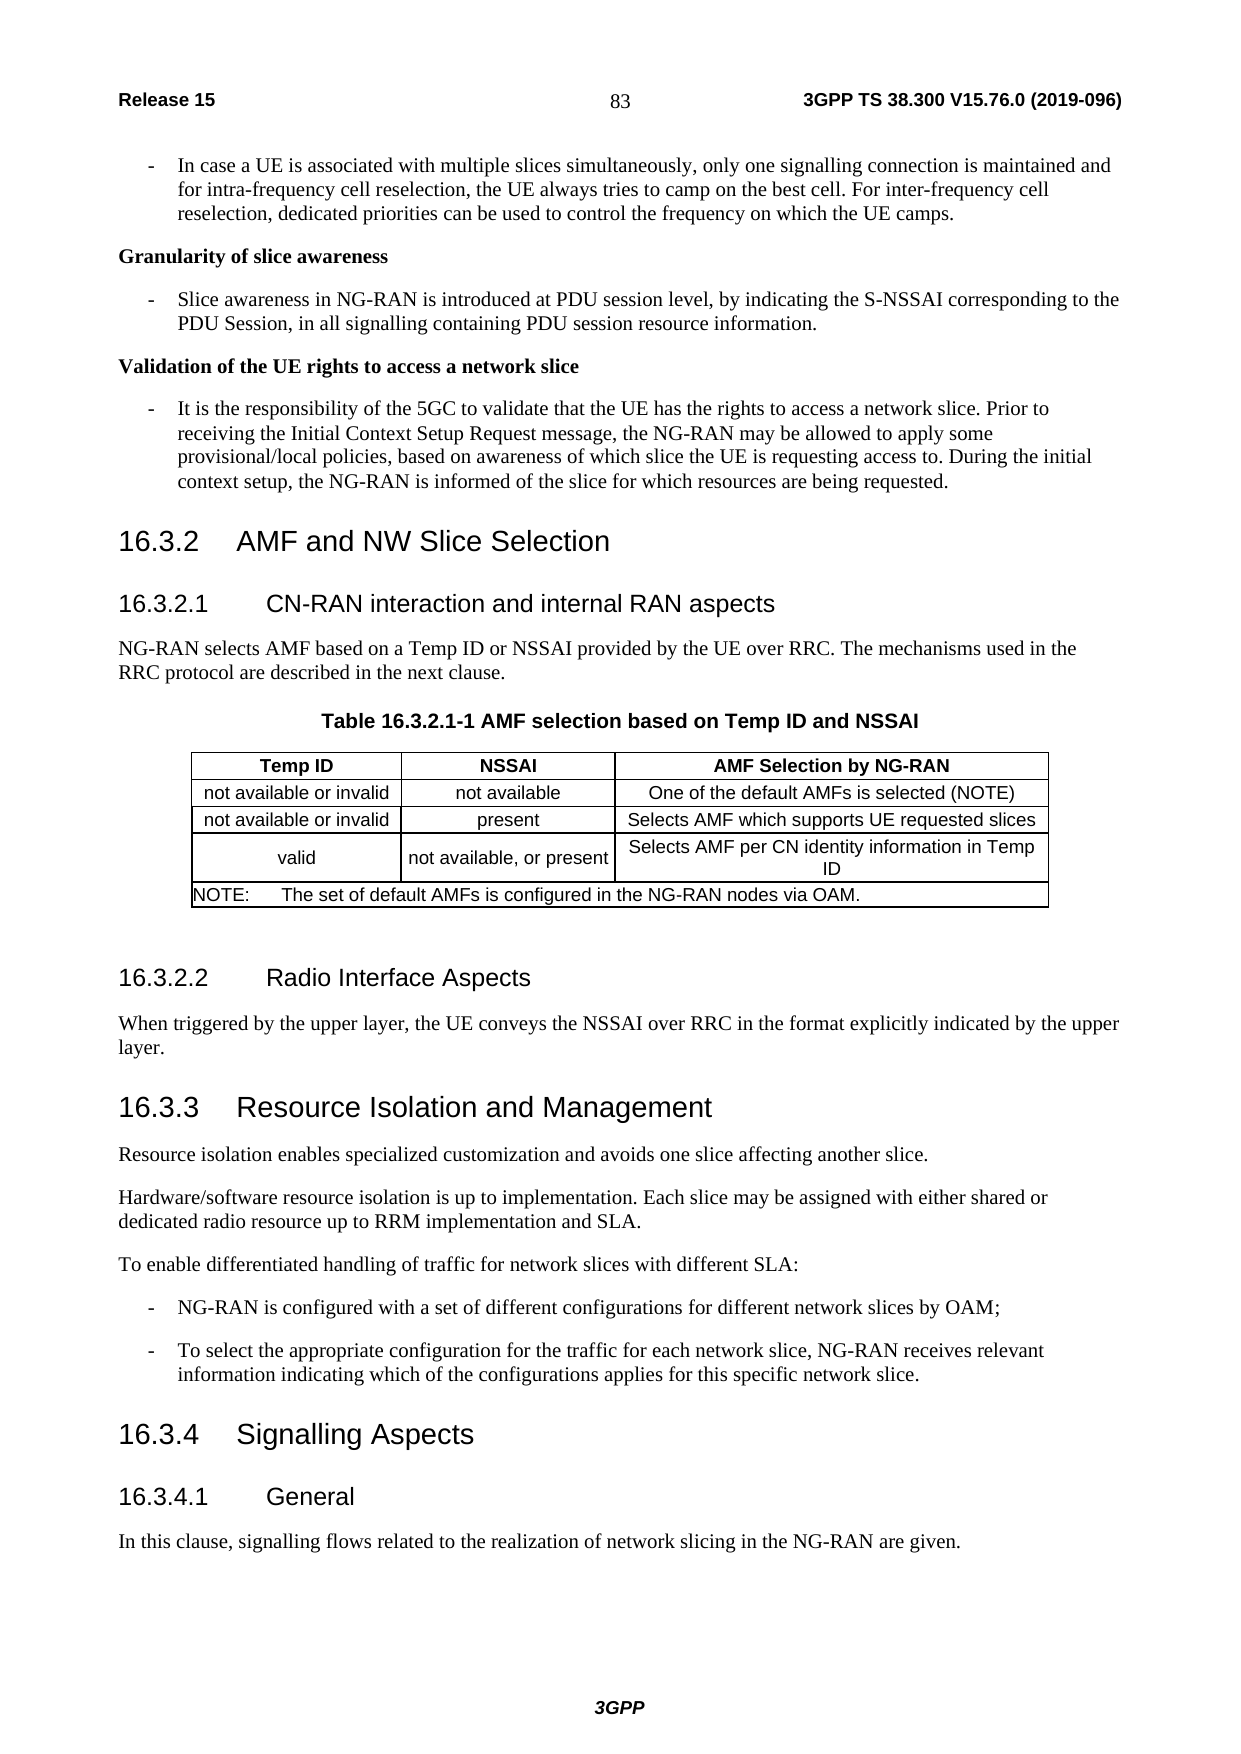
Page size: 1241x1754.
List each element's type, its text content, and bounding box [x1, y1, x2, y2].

subtitle 16.3.4.1 General [118, 1482, 1122, 1510]
table_cell not available or invalid [192, 780, 401, 806]
table_cell One of the default AMFs is selected (NOTE) [616, 780, 1048, 806]
subtitle 16.3.2.2 Radio Interface Aspects [118, 963, 1122, 992]
text In this clause, signalling flows related to the realization of network slicing in the NG-RAN are given. [118, 1529, 1122, 1553]
text - It is the responsibility of the 5GC to validate that the UE has the rights to access a network slice. Prior to receiving the Initial Context Setup Request message, the NG-RAN may be allowed to apply some provisional/local policies, based on awareness of which slice the UE is requesting access to. During the initial context setup, the NG-RAN is informed of the slice for which resources are being requested. [148, 396, 1122, 493]
table_cell not available [402, 780, 614, 806]
table_header NSSAI [402, 753, 614, 779]
table_header Temp ID [192, 753, 401, 779]
text - Slice awareness in NG-RAN is introduced at PDU session level, by indicating the S-NSSAI corresponding to the PDU Session, in all signalling containing PDU session resource information. [148, 287, 1122, 335]
table_cell not available, or present [402, 834, 614, 881]
table_cell valid [193, 834, 400, 881]
text - In case a UE is associated with multiple slices simultaneously, only one signalling connection is maintained and for intra-frequency cell reselection, the UE always tries to camp on the best cell. For inter-frequency cell reselection, dedicated priorities can be used to control the frequency on which the UE camps. [148, 153, 1122, 225]
subtitle 16.3.2 AMF and NW Slice Selection [118, 524, 1122, 557]
text To enable differentiated handling of traffic for network slices with different SLA: [118, 1252, 1122, 1276]
table_cell present [402, 807, 614, 832]
text - NG-RAN is configured with a set of different configurations for different network slices by OAM; [148, 1295, 1122, 1319]
text NG-RAN selects AMF based on a Temp ID or NSSAI provided by the UE over RRC. The mechanisms used in the RRC protocol are described in the next clause. [118, 636, 1122, 684]
table_cell Selects AMF which supports UE requested slices [616, 807, 1048, 832]
subtitle 16.3.2.1 CN-RAN interaction and internal RAN aspects [118, 589, 1122, 617]
text - To select the appropriate configuration for the traffic for each network slice, NG-RAN receives relevant information indicating which of the configurations applies for this specific network slice. [148, 1337, 1122, 1386]
subtitle 16.3.4 Signalling Aspects [118, 1417, 1122, 1450]
table_cell Selects AMF per CN identity information in Temp ID [616, 834, 1048, 881]
text When triggered by the upper layer, the UE conveys the NSSAI over RRC in the format explicitly indicated by the upper layer. [118, 1011, 1122, 1059]
text Resource isolation enables specialized customization and avoids one slice affecting another slice. [118, 1142, 1122, 1166]
table_cell not available or invalid [193, 807, 400, 832]
text Validation of the UE rights to access a network slice [118, 353, 1122, 378]
text Hardware/software resource isolation is up to implementation. Each slice may be assigned with either shared or dedicated radio resource up to RRM implementation and SLA. [118, 1185, 1122, 1233]
text Table 16.3.2.1-1 AMF selection based on Temp ID and NSSAI [118, 709, 1122, 733]
table_cell NOTE: The set of default AMFs is configured in the NG-RAN nodes via OAM. [193, 883, 1048, 906]
table_header AMF Selection by NG-RAN [616, 753, 1048, 779]
text Granularity of slice awareness [118, 244, 1122, 268]
subtitle 16.3.3 Resource Isolation and Management [118, 1090, 1122, 1123]
